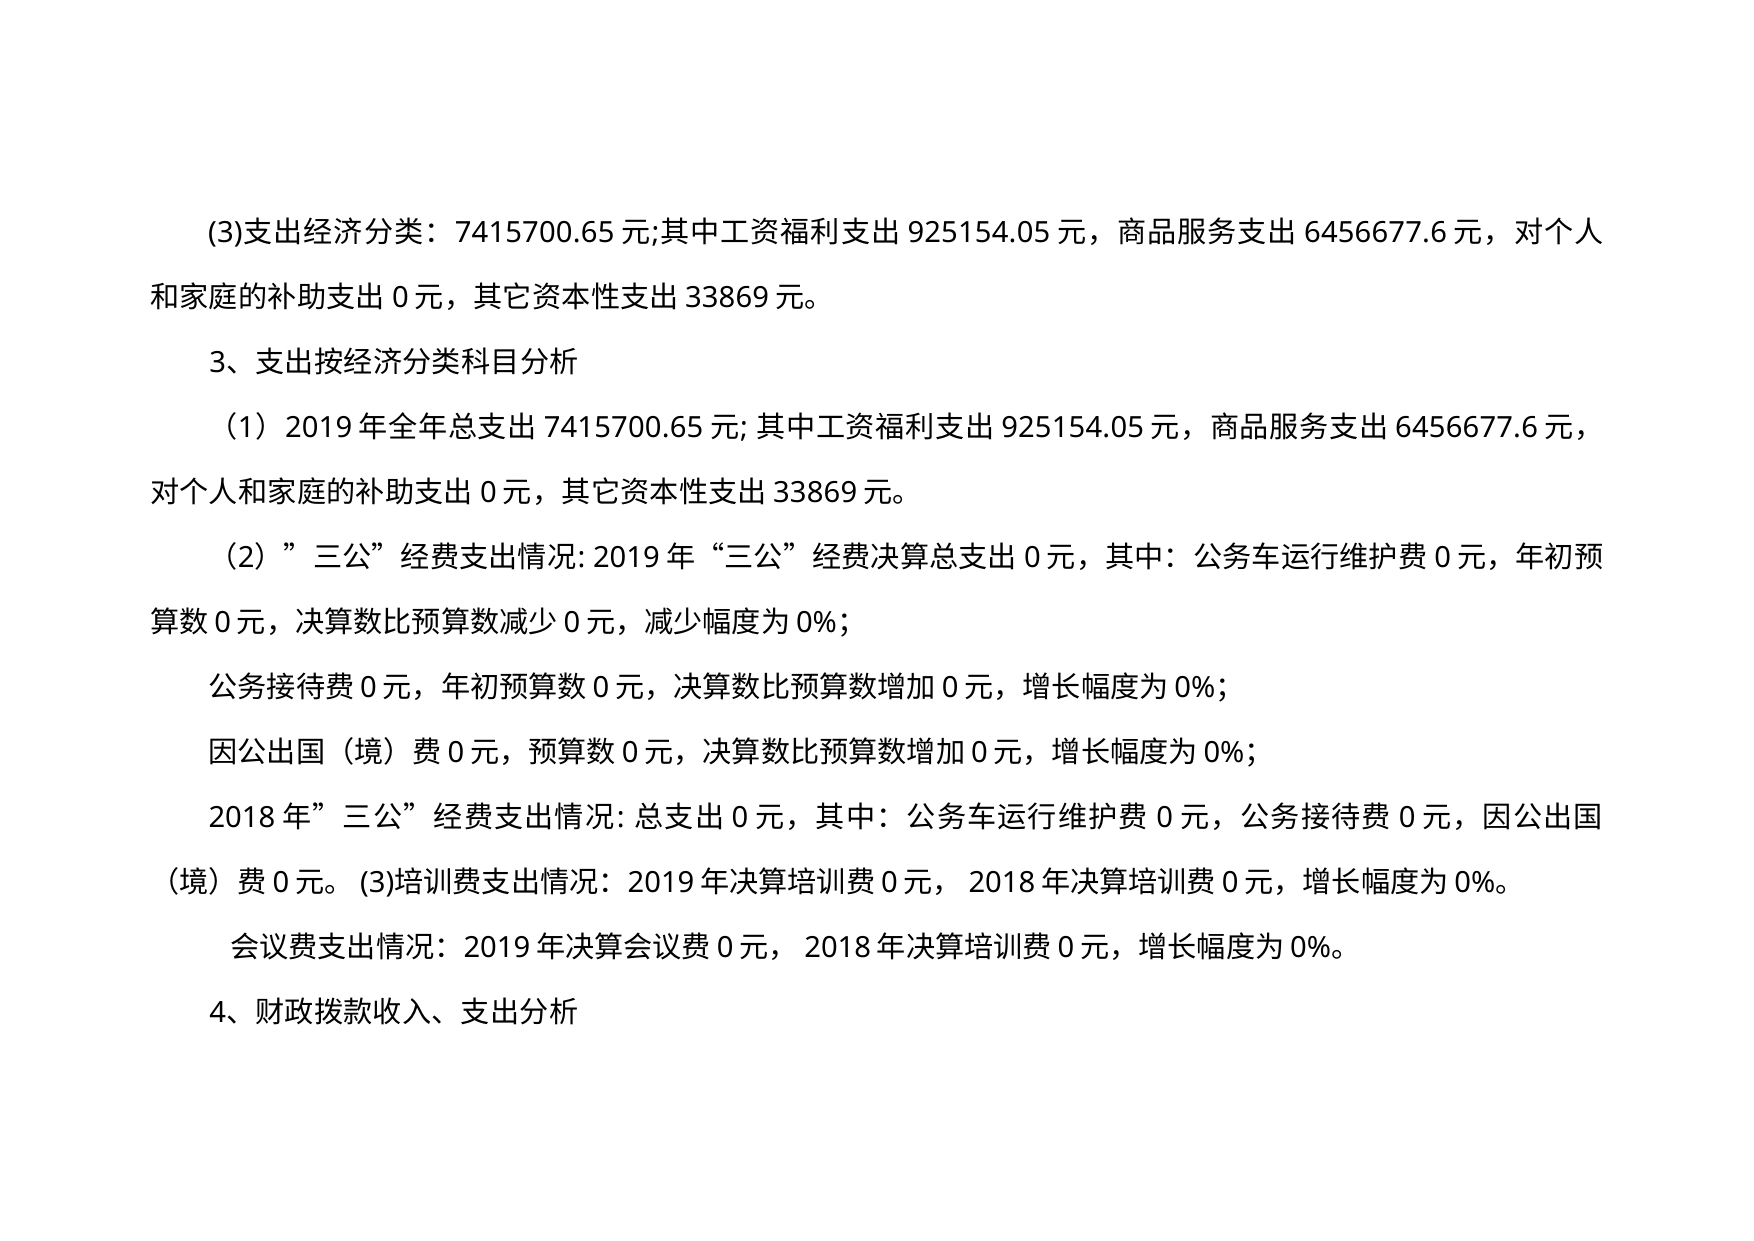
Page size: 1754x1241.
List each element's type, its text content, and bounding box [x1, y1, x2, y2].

text （2）”三公”经费支出情况: 2019年“三公”经费决算总支出0元，其中：公务车运行维护费0元，年初预算数0元，决算数比预算数减少0元，减少幅度为0%； [150, 523, 1604, 653]
text （1）2019年全年总支出7415700.65元; 其中工资福利支出925154.05元，商品服务支出6456677.6元，对个人和家庭的补助支出 0元，其它资本性支出33869元。 [150, 393, 1604, 523]
text 会议费支出情况：2019年决算会议费0元， 2018年决算培训费0元，增长幅度为0%。 [150, 913, 1604, 978]
text 公务接待费0元，年初预算数0元，决算数比预算数增加0元，增长幅度为0%； [150, 653, 1604, 718]
text 2018年”三公”经费支出情况: 总支出0元，其中：公务车运行维护费0元，公务接待费0元，因公出国（境）费0元。 (3)培训费支出情况：2019年决算培训费0元， 2018年决算培训费0元，增长幅度为0%。 [150, 783, 1604, 913]
text 3、支出按经济分类科目分析 [150, 328, 1604, 393]
text (3)支出经济分类：7415700.65元;其中工资福利支出925154.05元，商品服务支出6456677.6元，对个人和家庭的补助支出 0元，其它资本性支出33869元。 [150, 198, 1604, 328]
text 4、财政拨款收入、支出分析 [150, 978, 1604, 1043]
text 因公出国（境）费0元，预算数0元，决算数比预算数增加0元，增长幅度为0%； [150, 718, 1604, 783]
